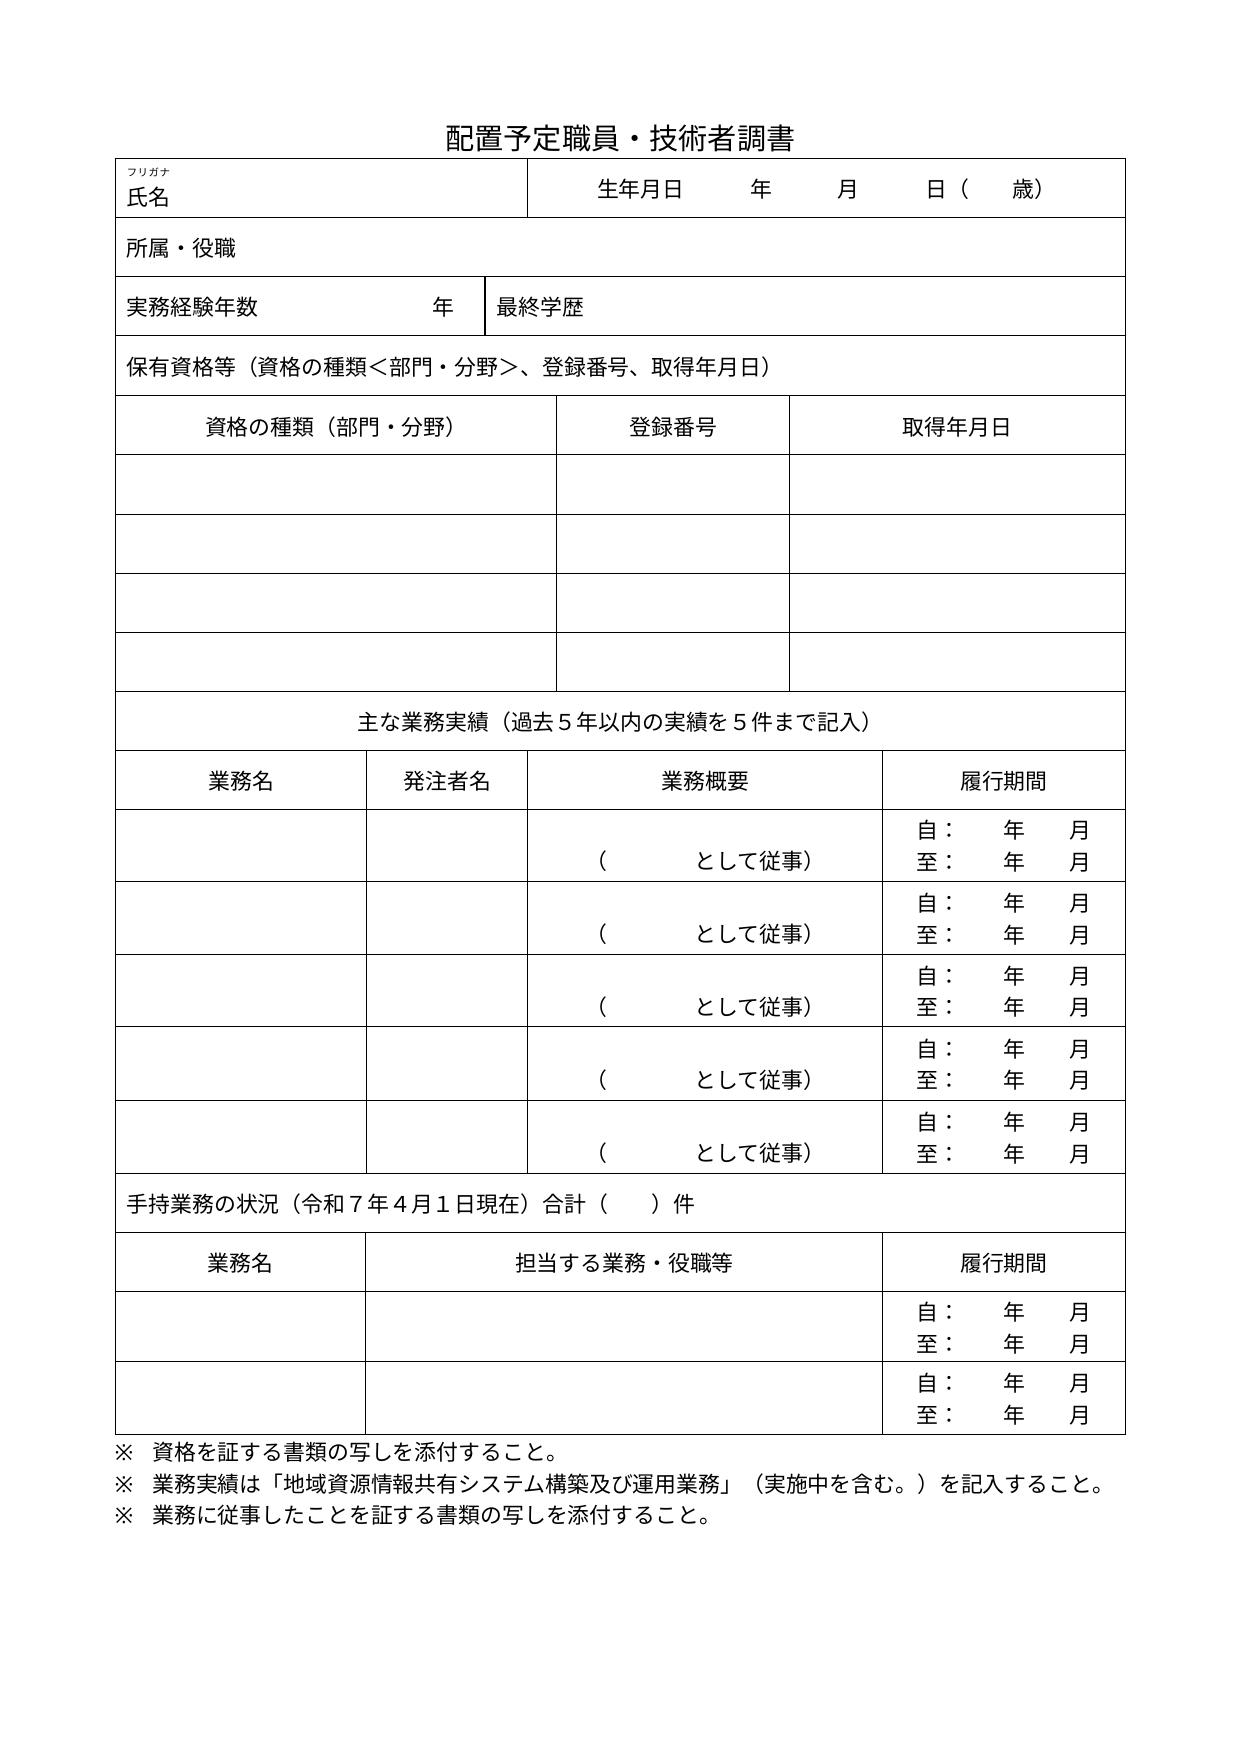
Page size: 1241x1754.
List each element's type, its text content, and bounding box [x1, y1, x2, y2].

table_cell [116, 882, 366, 954]
table_cell [367, 955, 527, 1026]
table_cell [116, 810, 366, 881]
table_cell [116, 955, 366, 1026]
table_cell 自： 年 月 至： 年 月 [883, 1362, 1125, 1434]
table_cell [116, 515, 556, 572]
table_cell [557, 574, 789, 632]
table_cell [790, 455, 1125, 513]
table_cell 保有資格等（資格の種類＜部門・分野＞、登録番号、取得年月日） [116, 336, 1125, 395]
table_cell 業務名 [116, 751, 366, 809]
table_cell 主な業務実績（過去５年以内の実績を５件まで記入） [116, 692, 1125, 750]
list 業務実績は「地域資源情報共有システム構築及び運用業務」（実施中を含む。）を記入すること。 [114, 1467, 1126, 1498]
table_cell 発注者名 [367, 751, 527, 809]
table_cell 自： 年 月 至： 年 月 [883, 1101, 1125, 1173]
table_header [116, 159, 527, 217]
table_cell [116, 1362, 365, 1434]
table_header 生年月日 年 月 日（ 歳） [528, 159, 1125, 217]
table_cell [790, 574, 1125, 632]
table_cell （ として従事） [528, 955, 882, 1026]
table_cell [367, 810, 527, 881]
table_cell [116, 633, 556, 691]
table_cell 所属・役職 [116, 218, 1125, 276]
table_cell [116, 1101, 366, 1173]
table_cell （ として従事） [528, 1101, 882, 1173]
table_cell 登録番号 [557, 396, 789, 454]
table_cell 資格の種類（部門・分野） [116, 396, 556, 454]
table_cell （ として従事） [528, 1027, 882, 1100]
table_cell 担当する業務・役職等 [366, 1233, 882, 1291]
table_cell 自： 年 月 至： 年 月 [883, 810, 1125, 881]
table_cell [557, 633, 789, 691]
table_cell 最終学歴 [486, 277, 1125, 335]
table_cell [366, 1362, 882, 1434]
table_cell 取得年月日 [790, 396, 1125, 454]
text 配置予定職員・技術者調書 [114, 116, 1126, 158]
table_cell 履行期間 [883, 751, 1125, 809]
table_cell 業務概要 [528, 751, 882, 809]
table_cell [367, 882, 527, 954]
table_cell 実務経験年数 年 [116, 277, 484, 335]
table_cell （ として従事） [528, 882, 882, 954]
list 資格を証する書類の写しを添付すること。 [114, 1435, 1126, 1467]
table_cell [116, 1292, 365, 1361]
list 業務に従事したことを証する書類の写しを添付すること。 [114, 1498, 1126, 1530]
table_cell 業務名 [116, 1233, 365, 1291]
table_cell [790, 515, 1125, 572]
table_cell [367, 1101, 527, 1173]
table_cell 自： 年 月 至： 年 月 [883, 955, 1125, 1026]
table_cell 履行期間 [883, 1233, 1125, 1291]
table_cell 自： 年 月 至： 年 月 [883, 882, 1125, 954]
table_cell [557, 515, 789, 572]
table_cell （ として従事） [528, 810, 882, 881]
table_cell [366, 1292, 882, 1361]
table_cell [116, 574, 556, 632]
table_cell [367, 1027, 527, 1100]
table_cell [116, 1027, 366, 1100]
table_cell [557, 455, 789, 513]
table_cell 自： 年 月 至： 年 月 [883, 1292, 1125, 1361]
table_cell [116, 455, 556, 513]
table_cell 自： 年 月 至： 年 月 [883, 1027, 1125, 1100]
table_cell 手持業務の状況（令和７年４月１日現在）合計（ ）件 [116, 1174, 1125, 1232]
table_cell [790, 633, 1125, 691]
